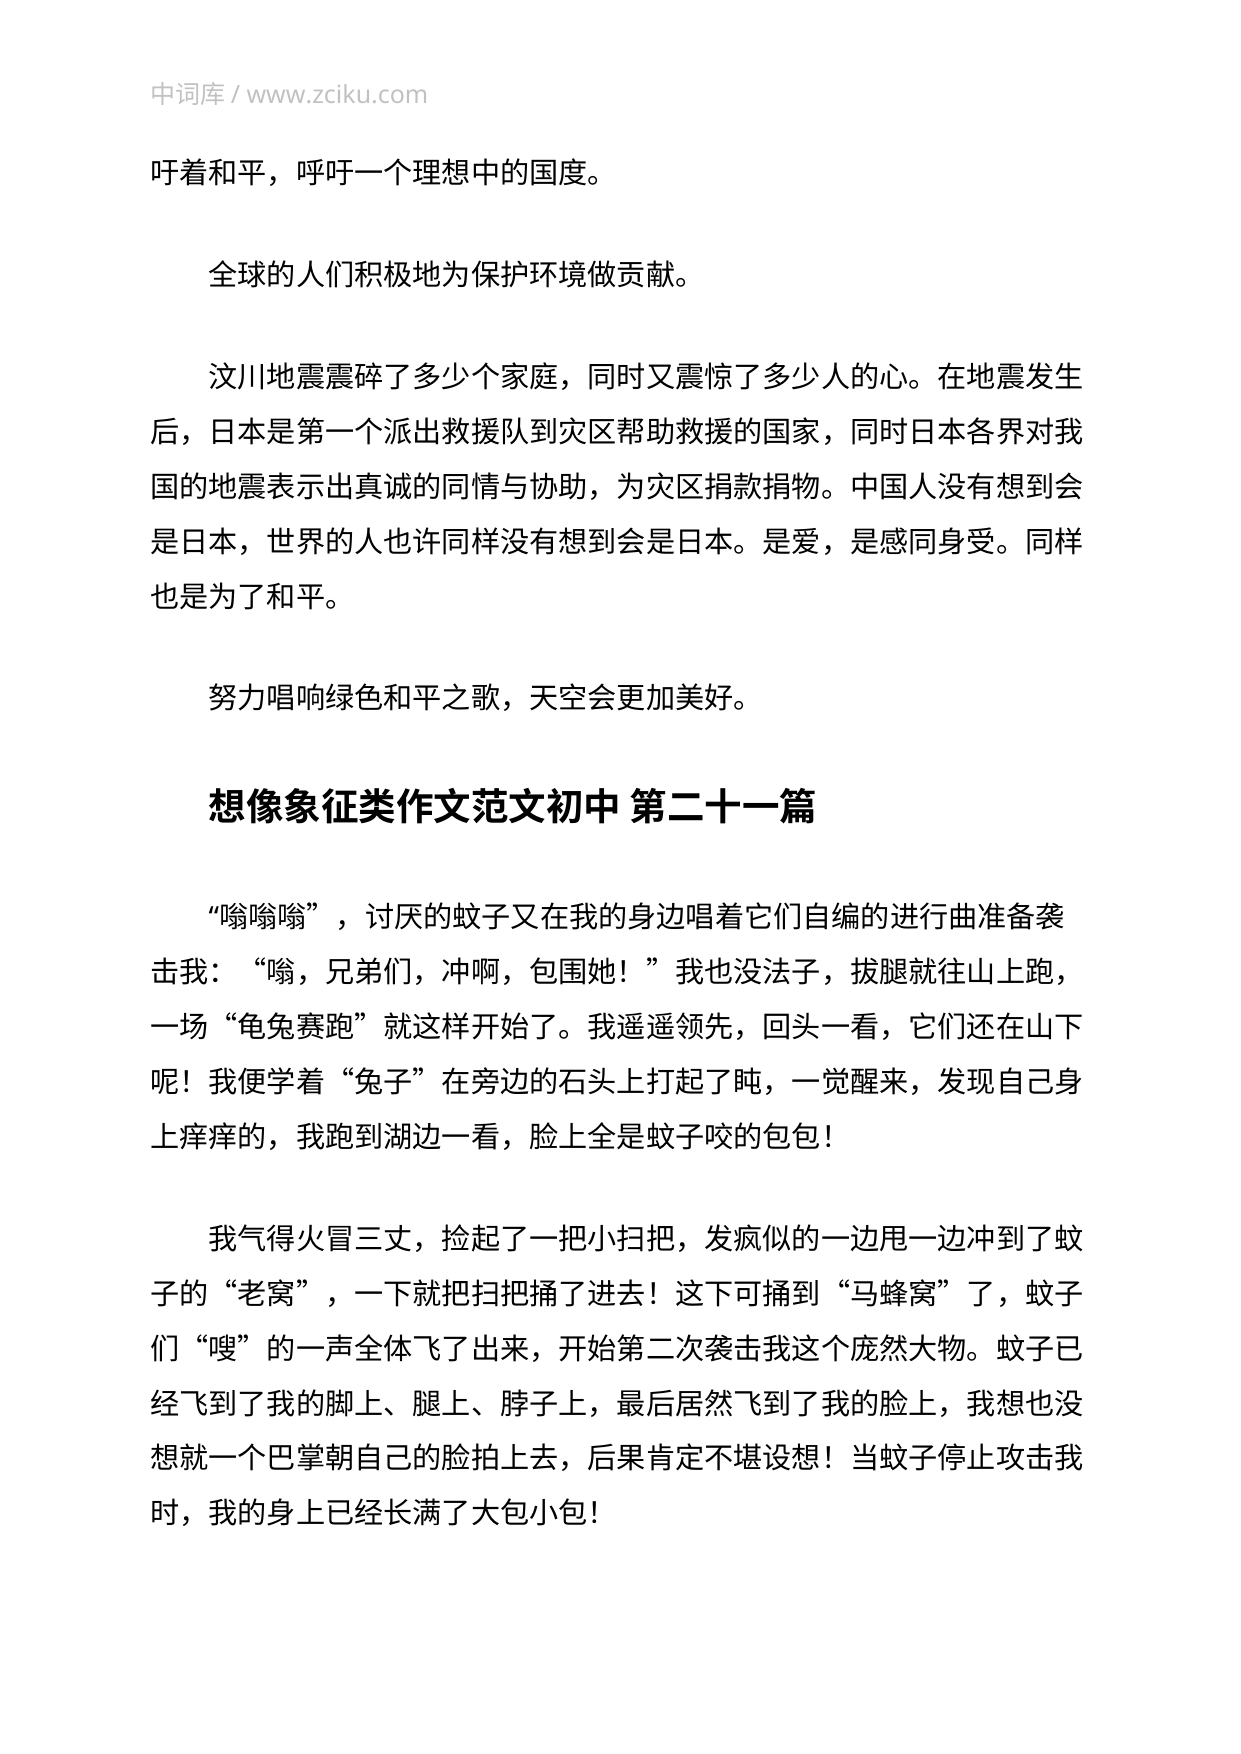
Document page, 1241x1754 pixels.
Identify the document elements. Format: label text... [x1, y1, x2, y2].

text “嗡嗡嗡”，讨厌的蚊子又在我的身边唱着它们自编的进行曲准备袭击我：“嗡，兄弟们，冲啊，包围她！”我也没法子，拔腿就往山上跑，一场“龟兔赛跑”就这样开始了。我遥遥领先，回头一看，它们还在山下呢！我便学着“兔子”在旁边的石头上打起了盹，一觉醒来，发现自己身上痒痒的，我跑到湖边一看，脸上全是蚊子咬的包包！ [150, 894, 1090, 1156]
text 全球的人们积极地为保护环境做贡献。 [150, 252, 1090, 294]
text 想像象征类作文范文初中 第二十一篇 [150, 777, 1090, 831]
text 汶川地震震碎了多少个家庭，同时又震惊了多少人的心。在地震发生后，日本是第一个派出救援队到灾区帮助救援的国家，同时日本各界对我国的地震表示出真诚的同情与协助，为灾区捐款捐物。中国人没有想到会是日本，世界的人也许同样没有想到会是日本。是爱，是感同身受。同样也是为了和平。 [150, 353, 1090, 615]
text 我气得火冒三丈，捡起了一把小扫把，发疯似的一边甩一边冲到了蚊子的“老窝”，一下就把扫把捅了进去！这下可捅到“马蜂窝”了，蚊子们“嗖”的一声全体飞了出来，开始第二次袭击我这个庞然大物。蚊子已经飞到了我的脚上、腿上、脖子上，最后居然飞到了我的脸上，我想也没想就一个巴掌朝自己的脸拍上去，后果肯定不堪设想！当蚊子停止攻击我时，我的身上已经长满了大包小包！ [150, 1216, 1090, 1532]
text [150, 150, 1090, 192]
text 努力唱响绿色和平之歌，天空会更加美好。 [150, 675, 1090, 717]
